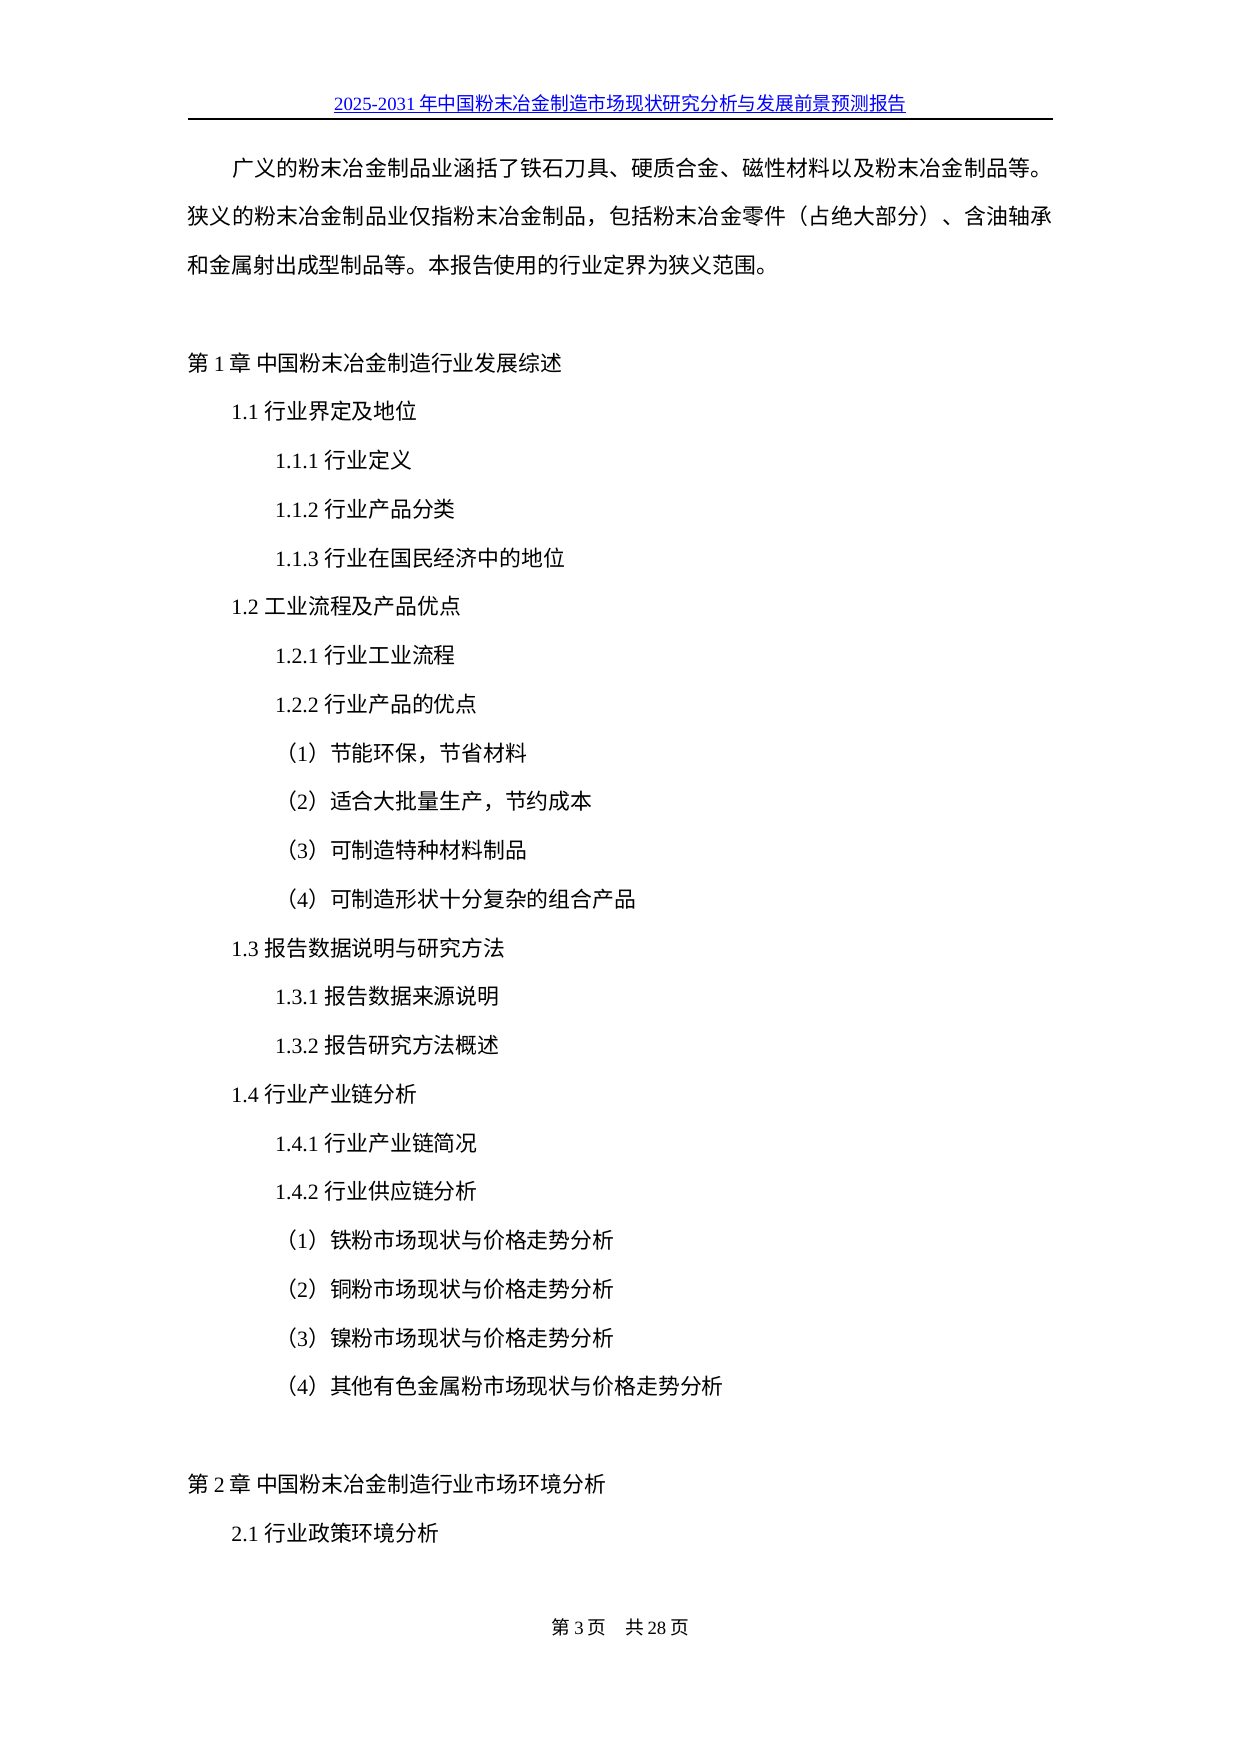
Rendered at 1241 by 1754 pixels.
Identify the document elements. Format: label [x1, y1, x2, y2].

text [187, 150, 1053, 1548]
